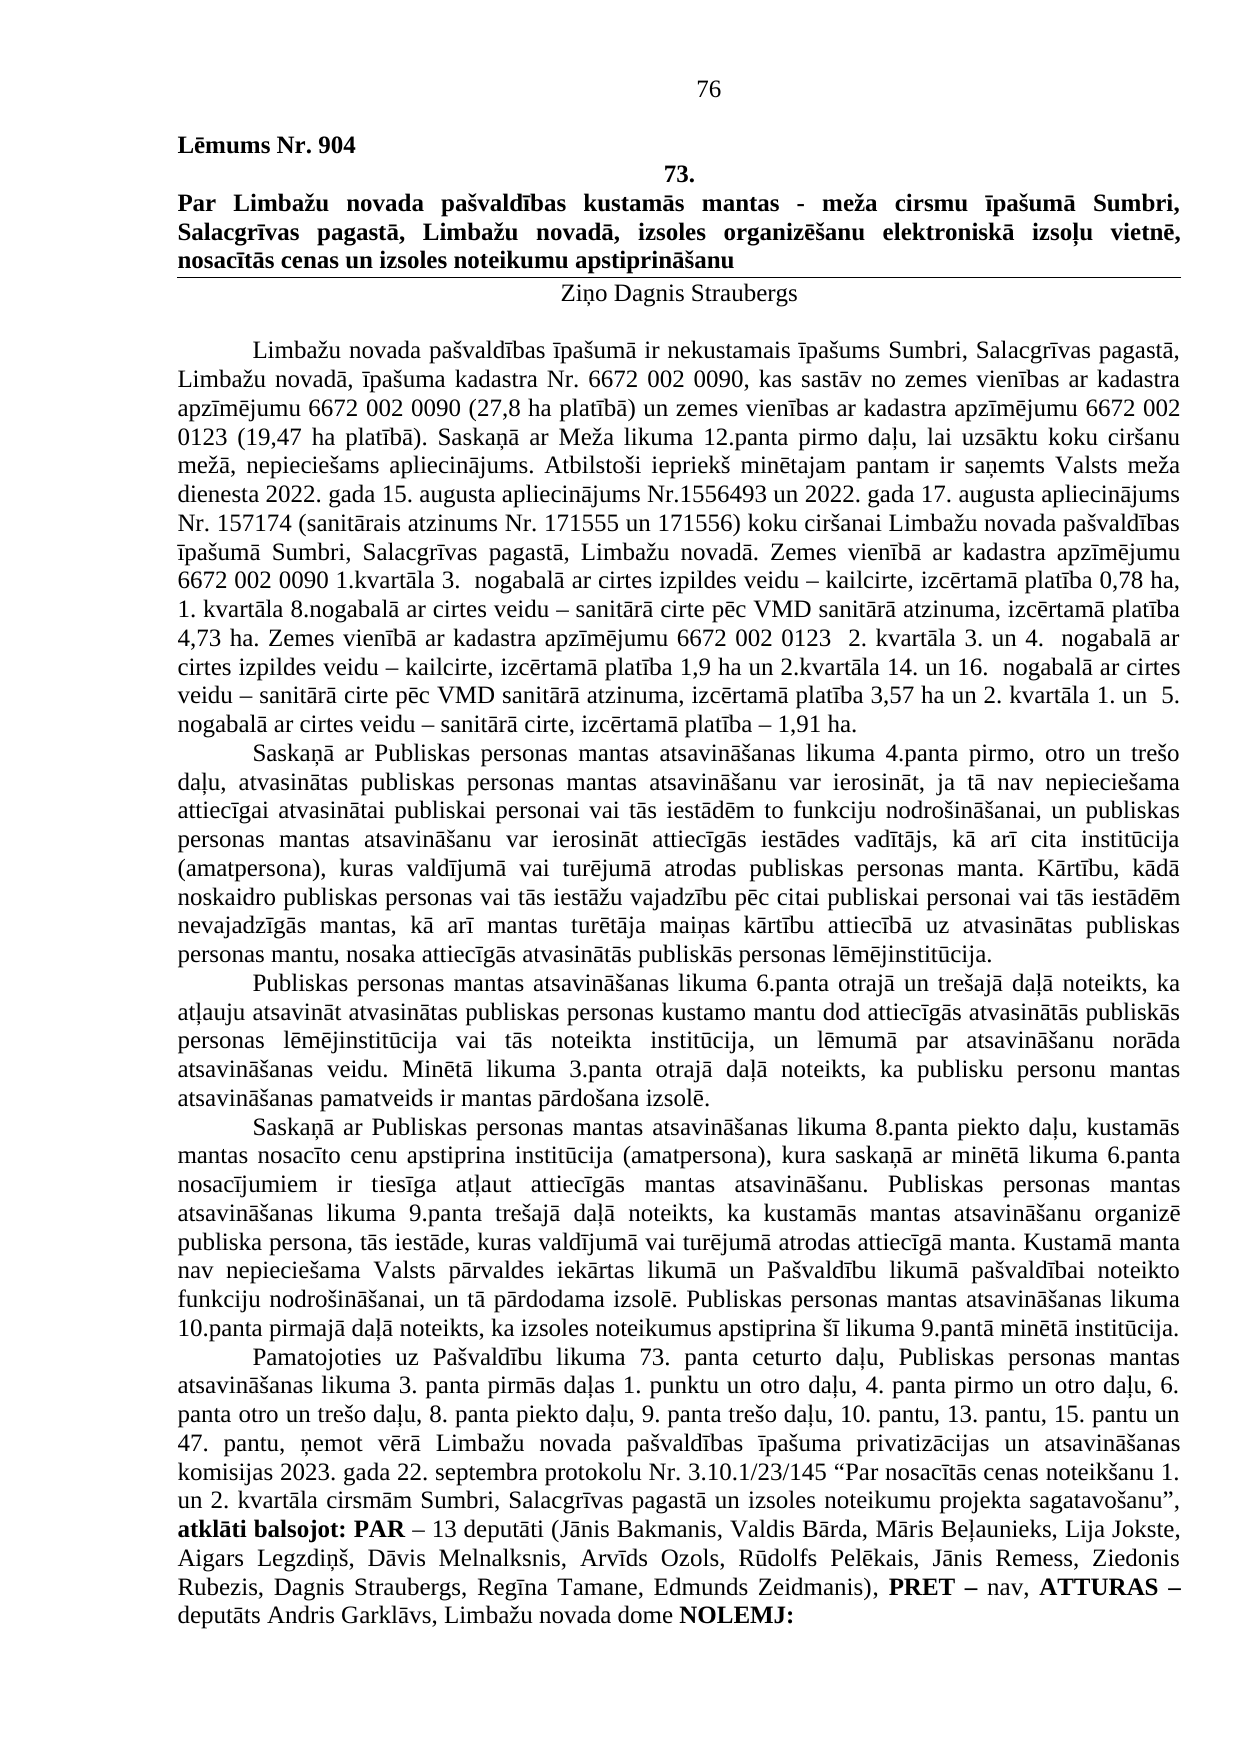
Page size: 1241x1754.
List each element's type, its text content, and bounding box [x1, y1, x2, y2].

text Pamatojoties uz Pašvaldību likuma 73. panta ceturto daļu, Publiskas personas mantas atsavināšanas likuma 3. panta pirmās daļas 1. punktu un otro daļu, 4. panta pirmo un otro daļu, 6. panta otro un trešo daļu, 8. panta piekto daļu, 9. panta trešo daļu, 10. pantu, 13. pantu, 15. pantu un 47. pantu, ņemot vērā Limbažu novada pašvaldības īpašuma privatizācijas un atsavināšanas komisijas 2023. gada 22. septembra protokolu Nr. 3.10.1/23/145 “Par nosacītās cenas noteikšanu 1. un 2. kvartāla cirsmām Sumbri, Salacgrīvas pagastā un izsoles noteikumu projekta sagatavošanu”, atklāti balsojot: PAR – 13 deputāti (Jānis Bakmanis, Valdis Bārda, Māris Beļaunieks, Lija Jokste, Aigars Legzdiņš, Dāvis Melnalksnis, Arvīds Ozols, Rūdolfs Pelēkais, Jānis Remess, Ziedonis Rubezis, Dagnis Straubergs, Regīna Tamane, Edmunds Zeidmanis), PRET – nav, ATTURAS – deputāts Andris Garklāvs, Limbažu novada dome NOLEMJ: [177, 1342, 1181, 1629]
text Par Limbažu novada pašvaldības kustamās mantas - meža cirsmu īpašumā Sumbri, Salacgrīvas pagastā, Limbažu novadā, izsoles organizēšanu elektroniskā izsoļu vietnē, nosacītās cenas un izsoles noteikumu apstiprināšanu [177, 188, 1181, 277]
text Publiskas personas mantas atsavināšanas likuma 6.panta otrajā un trešajā daļā noteikts, ka atļauju atsavināt atvasinātas publiskas personas kustamo mantu dod attiecīgās atvasinātās publiskās personas lēmējinstitūcija vai tās noteikta institūcija, un lēmumā par atsavināšanu norāda atsavināšanas veidu. Minētā likuma 3.panta otrajā daļā noteikts, ka publisku personu mantas atsavināšanas pamatveids ir mantas pārdošana izsolē. [177, 968, 1181, 1112]
text Limbažu novada pašvaldības īpašumā ir nekustamais īpašums Sumbri, Salacgrīvas pagastā, Limbažu novadā, īpašuma kadastra Nr. 6672 002 0090, kas sastāv no zemes vienības ar kadastra apzīmējumu 6672 002 0090 (27,8 ha platībā) un zemes vienības ar kadastra apzīmējumu 6672 002 0123 (19,47 ha platībā). Saskaņā ar Meža likuma 12.panta pirmo daļu, lai uzsāktu koku ciršanu mežā, nepieciešams apliecinājums. Atbilstoši iepriekš minētajam pantam ir saņemts Valsts meža dienesta 2022. gada 15. augusta apliecinājums Nr.1556493 un 2022. gada 17. augusta apliecinājums Nr. 157174 (sanitārais atzinums Nr. 171555 un 171556) koku ciršanai Limbažu novada pašvaldības īpašumā Sumbri, Salacgrīvas pagastā, Limbažu novadā. Zemes vienībā ar kadastra apzīmējumu 6672 002 0090 1.kvartāla 3. nogabalā ar cirtes izpildes veidu – kailcirte, izcērtamā platība 0,78 ha, 1. kvartāla 8.nogabalā ar cirtes veidu – sanitārā cirte pēc VMD sanitārā atzinuma, izcērtamā platība 4,73 ha. Zemes vienībā ar kadastra apzīmējumu 6672 002 0123 2. kvartāla 3. un 4. nogabalā ar cirtes izpildes veidu – kailcirte, izcērtamā platība 1,9 ha un 2.kvartāla 14. un 16. nogabalā ar cirtes veidu – sanitārā cirte pēc VMD sanitārā atzinuma, izcērtamā platība 3,57 ha un 2. kvartāla 1. un 5. nogabalā ar cirtes veidu – sanitārā cirte, izcērtamā platība – 1,91 ha. [177, 336, 1181, 738]
text Ziņo Dagnis Straubergs [177, 278, 1181, 307]
text Saskaņā ar Publiskas personas mantas atsavināšanas likuma 4.panta pirmo, otro un trešo daļu, atvasinātas publiskas personas mantas atsavināšanu var ierosināt, ja tā nav nepieciešama attiecīgai atvasinātai publiskai personai vai tās iestādēm to funkciju nodrošināšanai, un publiskas personas mantas atsavināšanu var ierosināt attiecīgās iestādes vadītājs, kā arī cita institūcija (amatpersona), kuras valdījumā vai turējumā atrodas publiskas personas manta. Kārtību, kādā noskaidro publiskas personas vai tās iestāžu vajadzību pēc citai publiskai personai vai tās iestādēm nevajadzīgās mantas, kā arī mantas turētāja maiņas kārtību attiecībā uz atvasinātas publiskas personas mantu, nosaka attiecīgās atvasinātās publiskās personas lēmējinstitūcija. [177, 738, 1181, 968]
text Saskaņā ar Publiskas personas mantas atsavināšanas likuma 8.panta piekto daļu, kustamās mantas nosacīto cenu apstiprina institūcija (amatpersona), kura saskaņā ar minētā likuma 6.panta nosacījumiem ir tiesīga atļaut attiecīgās mantas atsavināšanu. Publiskas personas mantas atsavināšanas likuma 9.panta trešajā daļā noteikts, ka kustamās mantas atsavināšanu organizē publiska persona, tās iestāde, kuras valdījumā vai turējumā atrodas attiecīgā manta. Kustamā manta nav nepieciešama Valsts pārvaldes iekārtas likumā un Pašvaldību likumā pašvaldībai noteikto funkciju nodrošināšanai, un tā pārdodama izsolē. Publiskas personas mantas atsavināšanas likuma 10.panta pirmajā daļā noteikts, ka izsoles noteikumus apstiprina šī likuma 9.pantā minētā institūcija. [177, 1112, 1181, 1342]
text 73. [177, 159, 1181, 188]
text Lēmums Nr. 904 [177, 131, 1181, 159]
